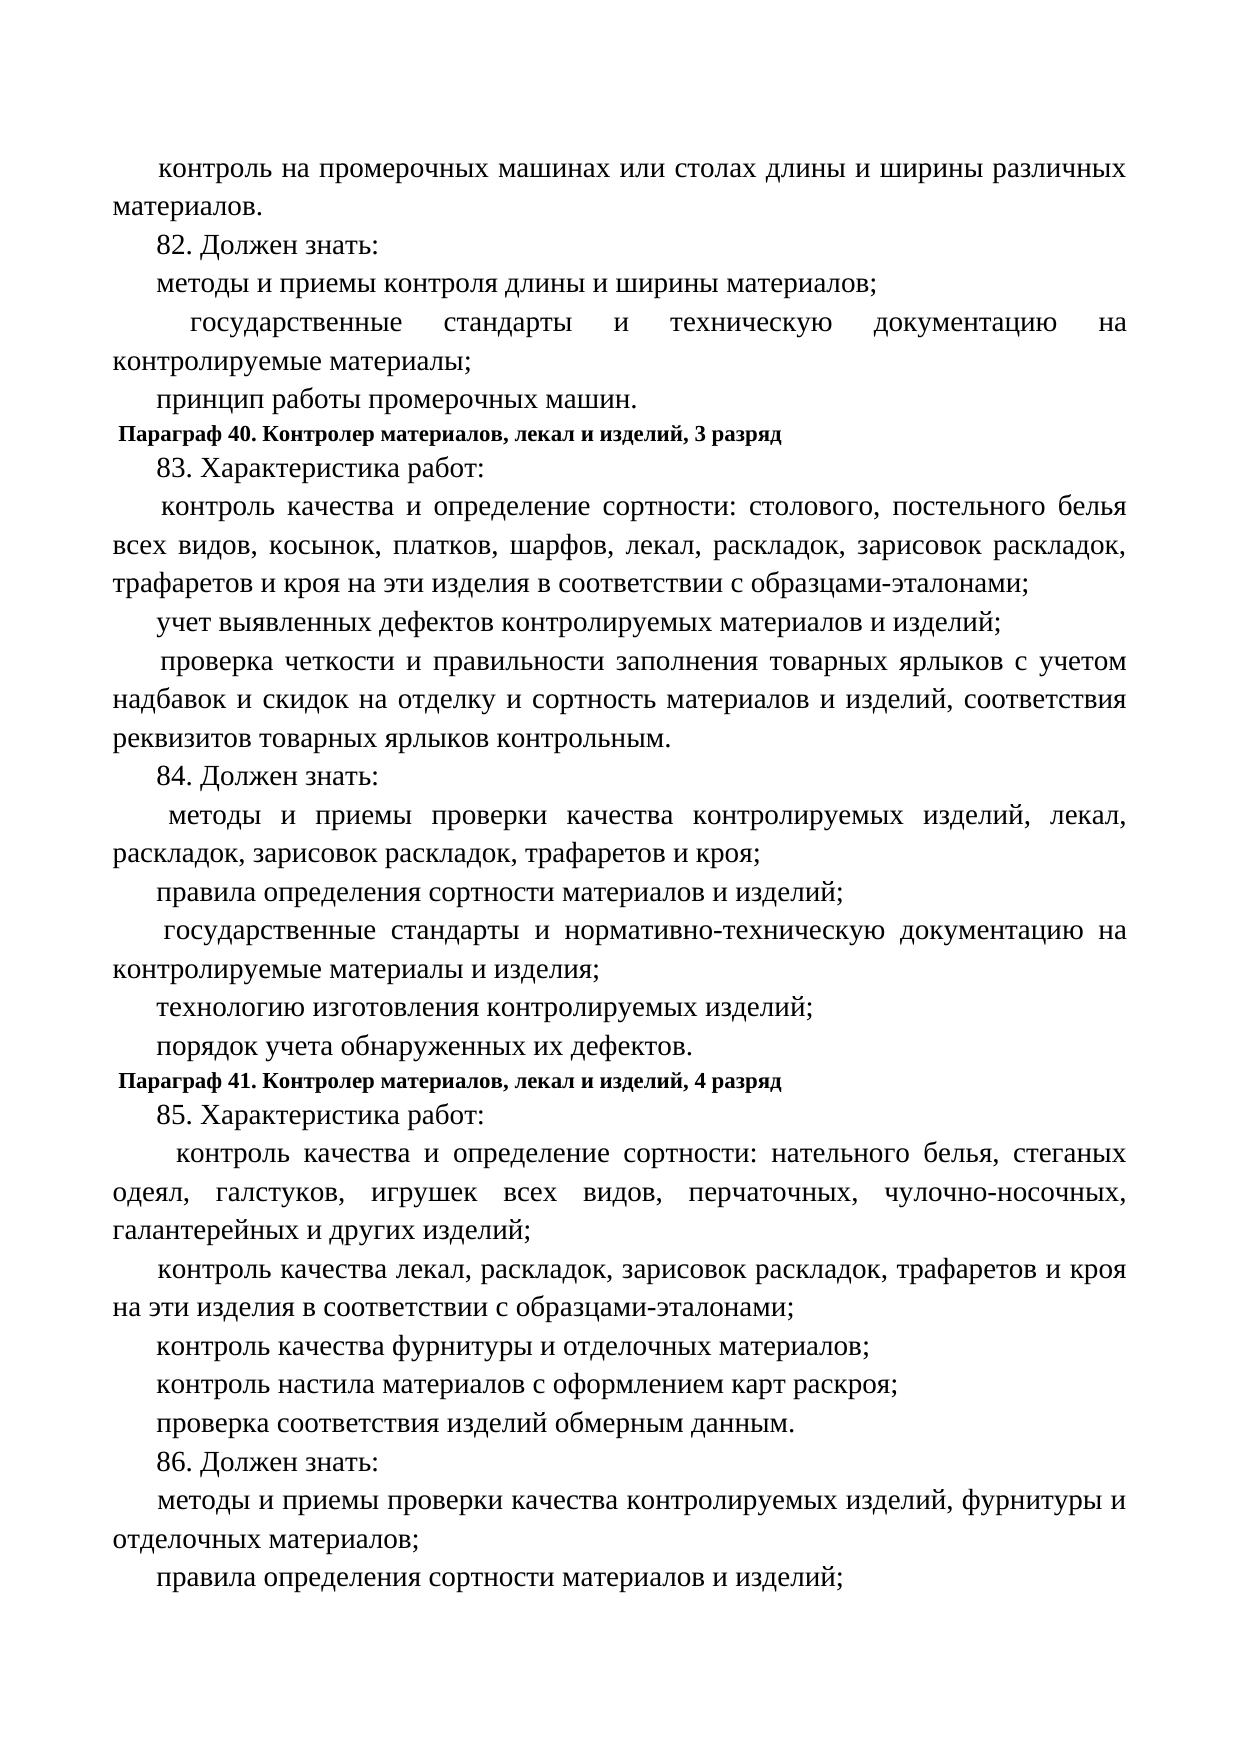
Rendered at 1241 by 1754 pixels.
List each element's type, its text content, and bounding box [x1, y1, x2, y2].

text проверка соответствия изделий обмерным данным. [112, 1405, 1128, 1439]
text технологию изготовления контролируемых изделий; [112, 989, 1128, 1023]
text 82. Должен знать: [112, 227, 1128, 261]
text методы и приемы проверки качества контролируемых изделий, лекал, раскладок, зарисовок раскладок, трафаретов и кроя; [112, 797, 1128, 869]
text Параграф 41. Контролер материалов, лекал и изделий, 4 разряд [112, 1067, 1128, 1093]
text 84. Должен знать: [112, 758, 1128, 792]
text учет выявленных дефектов контролируемых материалов и изделий; [112, 604, 1128, 638]
text правила определения сортности материалов и изделий; [112, 1559, 1128, 1593]
text методы и приемы проверки качества контролируемых изделий, фурнитуры и отделочных материалов; [112, 1482, 1128, 1554]
text принцип работы промерочных машин. [112, 381, 1128, 415]
text контроль качества лекал, раскладок, зарисовок раскладок, трафаретов и кроя на эти изделия в соответствии с образцами-эталонами; [112, 1251, 1128, 1323]
text методы и приемы контроля длины и ширины материалов; [112, 266, 1128, 299]
text 83. Характеристика работ: [112, 450, 1128, 483]
text контроль качества фурнитуры и отделочных материалов; [112, 1328, 1128, 1362]
text контроль качества и определение сортности: нательного белья, стеганых одеял, галстуков, игрушек всех видов, перчаточных, чулочно-носочных, галантерейных и других изделий; [112, 1135, 1128, 1246]
text порядок учета обнаруженных их дефектов. [112, 1028, 1128, 1062]
text 85. Характеристика работ: [112, 1097, 1128, 1130]
text 86. Должен знать: [112, 1444, 1128, 1477]
text правила определения сортности материалов и изделий; [112, 874, 1128, 907]
text контроль на промерочных машинах или столах длины и ширины различных материалов. [112, 150, 1128, 222]
text контроль качества и определение сортности: столового, постельного белья всех видов, косынок, платков, шарфов, лекал, раскладок, зарисовок раскладок, трафаретов и кроя на эти изделия в соответствии с образцами-эталонами; [112, 488, 1128, 599]
text Параграф 40. Контролер материалов, лекал и изделий, 3 разряд [112, 420, 1128, 446]
text государственные стандарты и техническую документацию на контролируемые материалы; [112, 304, 1128, 376]
text контроль настила материалов с оформлением карт раскроя; [112, 1367, 1128, 1400]
text проверка четкости и правильности заполнения товарных ярлыков с учетом надбавок и скидок на отделку и сортность материалов и изделий, соответствия реквизитов товарных ярлыков контрольным. [112, 643, 1128, 753]
text государственные стандарты и нормативно-техническую документацию на контролируемые материалы и изделия; [112, 912, 1128, 984]
